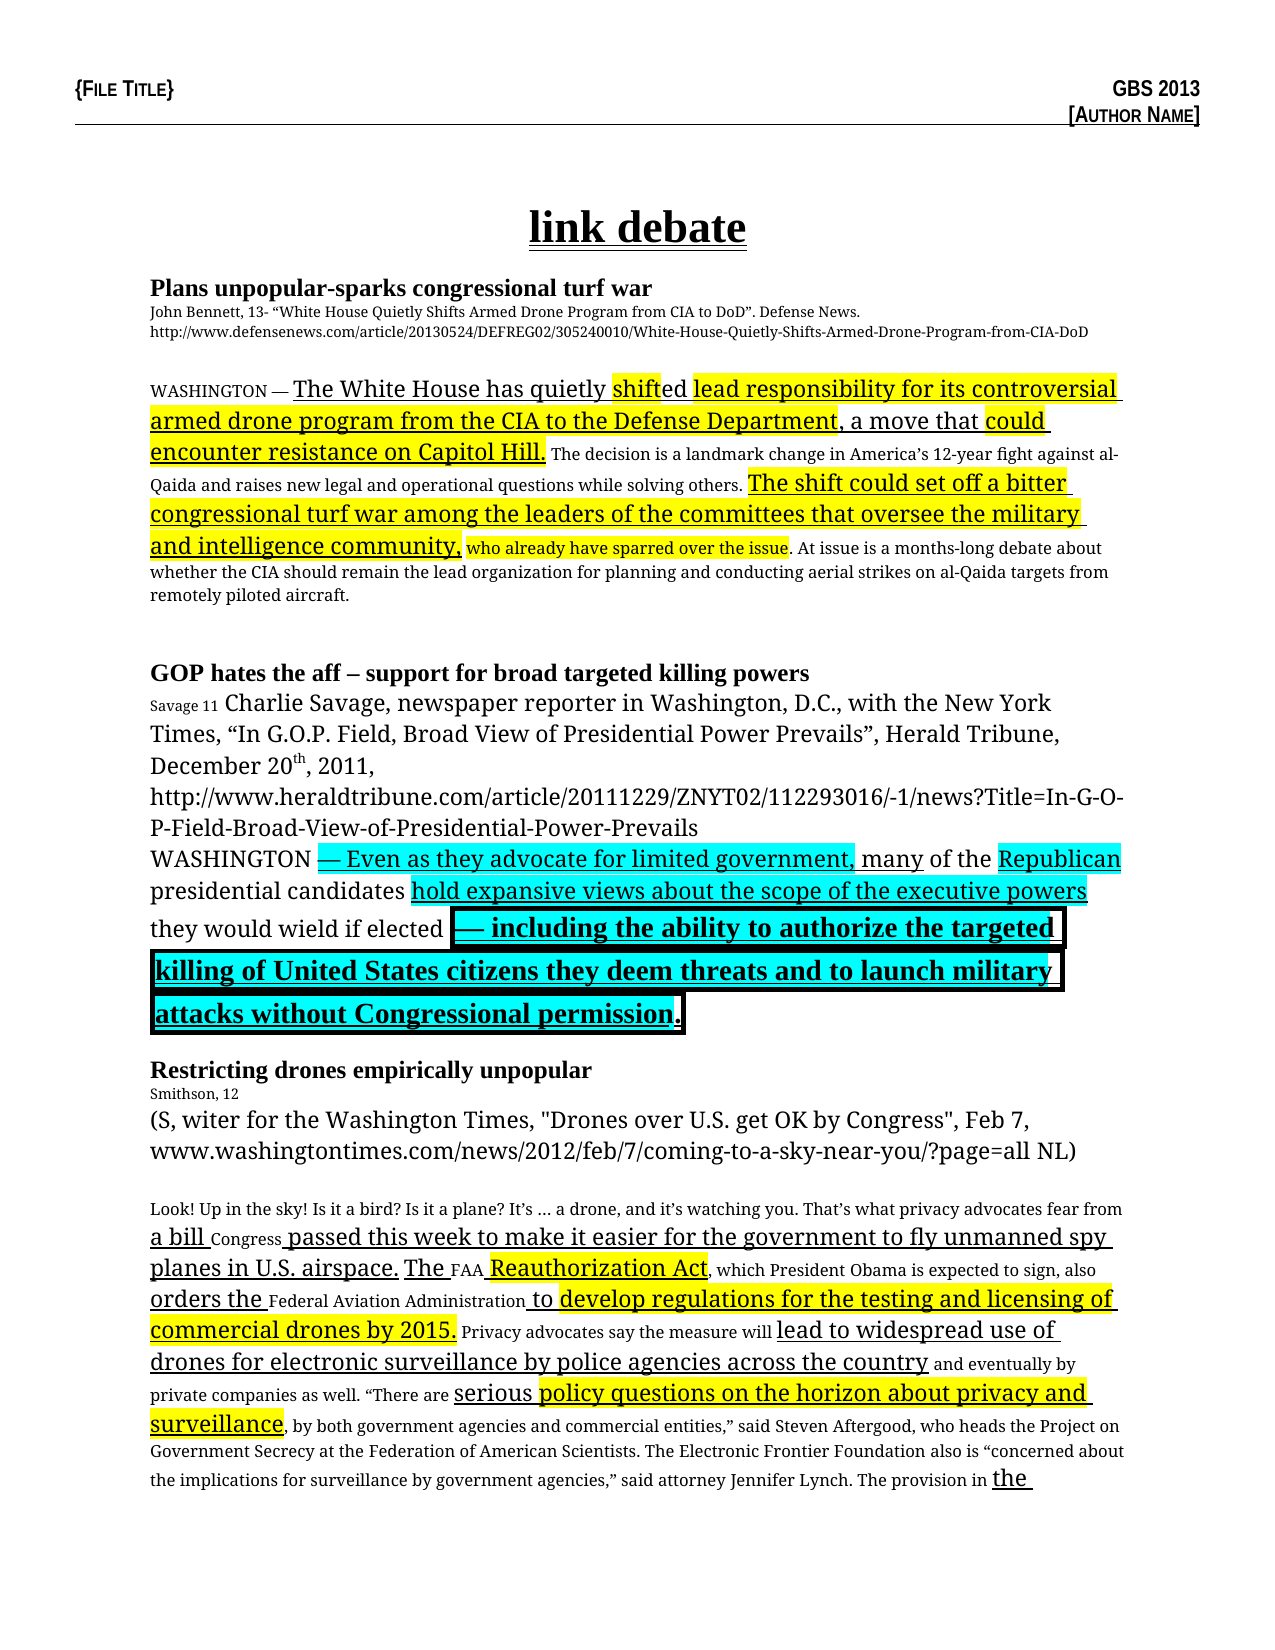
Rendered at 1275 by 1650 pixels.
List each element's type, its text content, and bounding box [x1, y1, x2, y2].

text (S, witer for the Washington Times, "Drones over U.S. get OK by Congress", Feb 7, www.washingtontimes.com/news/2012/feb/7/coming-to-a-sky-near-you/?page=all NL) [150, 1104, 1125, 1167]
text Smithson, 12 [150, 1084, 1125, 1104]
subtitle Restricting drones empirically unpopular [150, 1055, 1125, 1084]
text Savage 11 Charlie Savage, newspaper reporter in Washington, D.C., with the New York Times, “In G.O.P. Field, Broad View of Presidential Power Prevails”, Herald Tribune, December 20th, 2011, http://www.heraldtribune.com/article/20111229/ZNYT02/112293016/-1/news?Title=In-G-O-P-Field-Broad-View-of-Presidential-Power-Prevails [150, 687, 1125, 843]
subtitle GOP hates the aff – support for broad targeted killing powers [150, 658, 1125, 687]
text WASHINGTON — Even as they advocate for limited government, many of the Republican presidential candidates hold expansive views about the scope of the executive powers they would wield if elected — including the ability to authorize the targeted killing of United States citizens they deem threats and to launch military attacks without Congressional permission. [150, 843, 1125, 1034]
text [150, 1198, 1125, 1493]
subtitle Plans unpopular-sparks congressional turf war [150, 273, 1125, 302]
text John Bennett, 13- “White House Quietly Shifts Armed Drone Program from CIA to DoD”. Defense News. http://www.defensenews.com/article/20130524/DEFREG02/305240010/White-House-Quietly-Shifts-Armed-Drone-Program-from-CIA-DoD [150, 302, 1125, 342]
text WASHINGTON — The White House has quietly shifted lead responsibility for its controversial armed drone program from the CIA to the Defense Department, a move that could encounter resistance on Capitol Hill. The decision is a landmark change in America’s 12-year fight against al-Qaida and raises new legal and operational questions while solving others. The shift could set off a bitter congressional turf war among the leaders of the committees that oversee the military and intelligence community, who already have sparred over the issue. At issue is a months-long debate about whether the CIA should remain the lead organization for planning and conducting aerial strikes on al-Qaida targets from remotely piloted aircraft. [150, 373, 1125, 606]
subtitle link debate [150, 200, 1125, 253]
